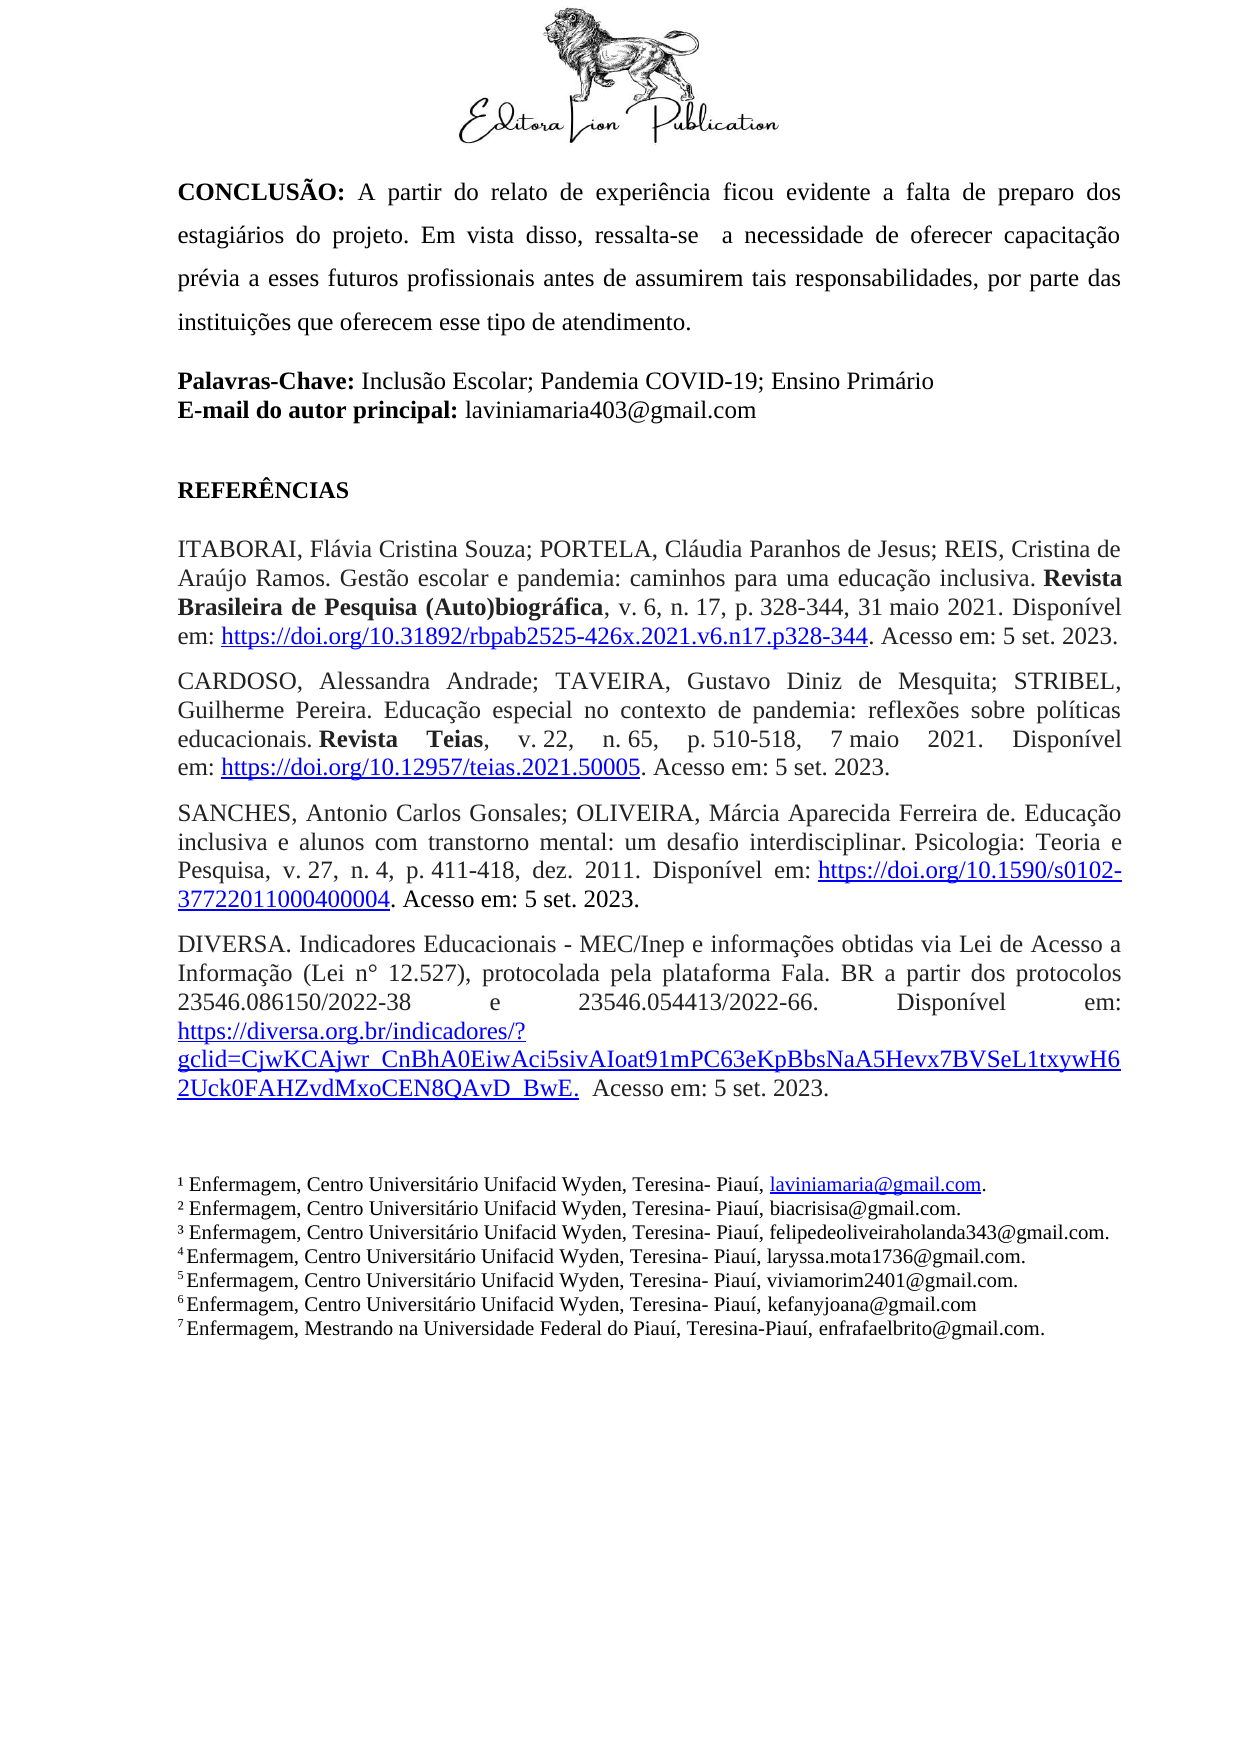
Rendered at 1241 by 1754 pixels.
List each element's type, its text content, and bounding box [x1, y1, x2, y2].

text REFERÊNCIAS [177, 477, 1122, 504]
text Palavras-Chave: Inclusão Escolar; Pandemia COVID-19; Ensino Primário [177, 366, 1122, 395]
text 5 Enfermagem, Centro Universitário Unifacid Wyden, Teresina- Piauí, viviamorim2401@gmail.com. [177, 1268, 1122, 1292]
text E-mail do autor principal: laviniamaria403@gmail.com [177, 395, 1122, 424]
text ³ Enfermagem, Centro Universitário Unifacid Wyden, Teresina- Piauí, felipedeoliveiraholanda343@gmail.com. [177, 1219, 1122, 1244]
text CARDOSO, Alessandra Andrade; TAVEIRA, Gustavo Diniz de Mesquita; STRIBEL, Guilherme Pereira. Educação especial no contexto de pandemia: reflexões sobre políticas educacionais. Revista Teias, v. 22, n. 65, p. 510-518, 7 maio 2021. Disponível em: https://doi.org/10.12957/teias.2021.50005. Acesso em: 5 set. 2023. [177, 724, 1122, 781]
text DIVERSA. Indicadores Educacionais - MEC/Inep e informações obtidas via Lei de Acesso a Informação (Lei n° 12.527), protocolada pela plataforma Fala. BR a partir dos protocolos 23546.086150/2022-38 e 23546.054413/2022-66. Disponível em: https://diversa.org.br/indicadores/?gclid=CjwKCAjwr_CnBhA0EiwAci5sivAIoat91mPC63eKpBbsNaA5Hevx7BVSeL1txywH62Uck0FAHZvdMxoCEN8QAvD_BwE. Acesso em: 5 set. 2023. [177, 1016, 1122, 1102]
text 4 Enfermagem, Centro Universitário Unifacid Wyden, Teresina- Piauí, laryssa.mota1736@gmail.com. [177, 1244, 1122, 1268]
text ² Enfermagem, Centro Universitário Unifacid Wyden, Teresina- Piauí, biacrisisa@gmail.com. [177, 1196, 1122, 1219]
picture [436, 6, 800, 150]
text SANCHES, Antonio Carlos Gonsales; OLIVEIRA, Márcia Aparecida Ferreira de. Educação inclusiva e alunos com transtorno mental: um desafio interdisciplinar. Psicologia: Teoria e Pesquisa, v. 27, n. 4, p. 411-418, dez. 2011. Disponível em: https://doi.org/10.1590/s0102-37722011000400004. Acesso em: 5 set. 2023. [177, 882, 1122, 913]
text 7 Enfermagem, Mestrando na Universidade Federal do Piauí, Teresina-Piauí, enfrafaelbrito@gmail.com. [177, 1316, 1122, 1340]
text ¹ Enfermagem, Centro Universitário Unifacid Wyden, Teresina- Piauí, laviniamaria@gmail.com. [177, 1171, 1122, 1196]
text 6 Enfermagem, Centro Universitário Unifacid Wyden, Teresina- Piauí, kefanyjoana@gmail.com [177, 1292, 1122, 1316]
